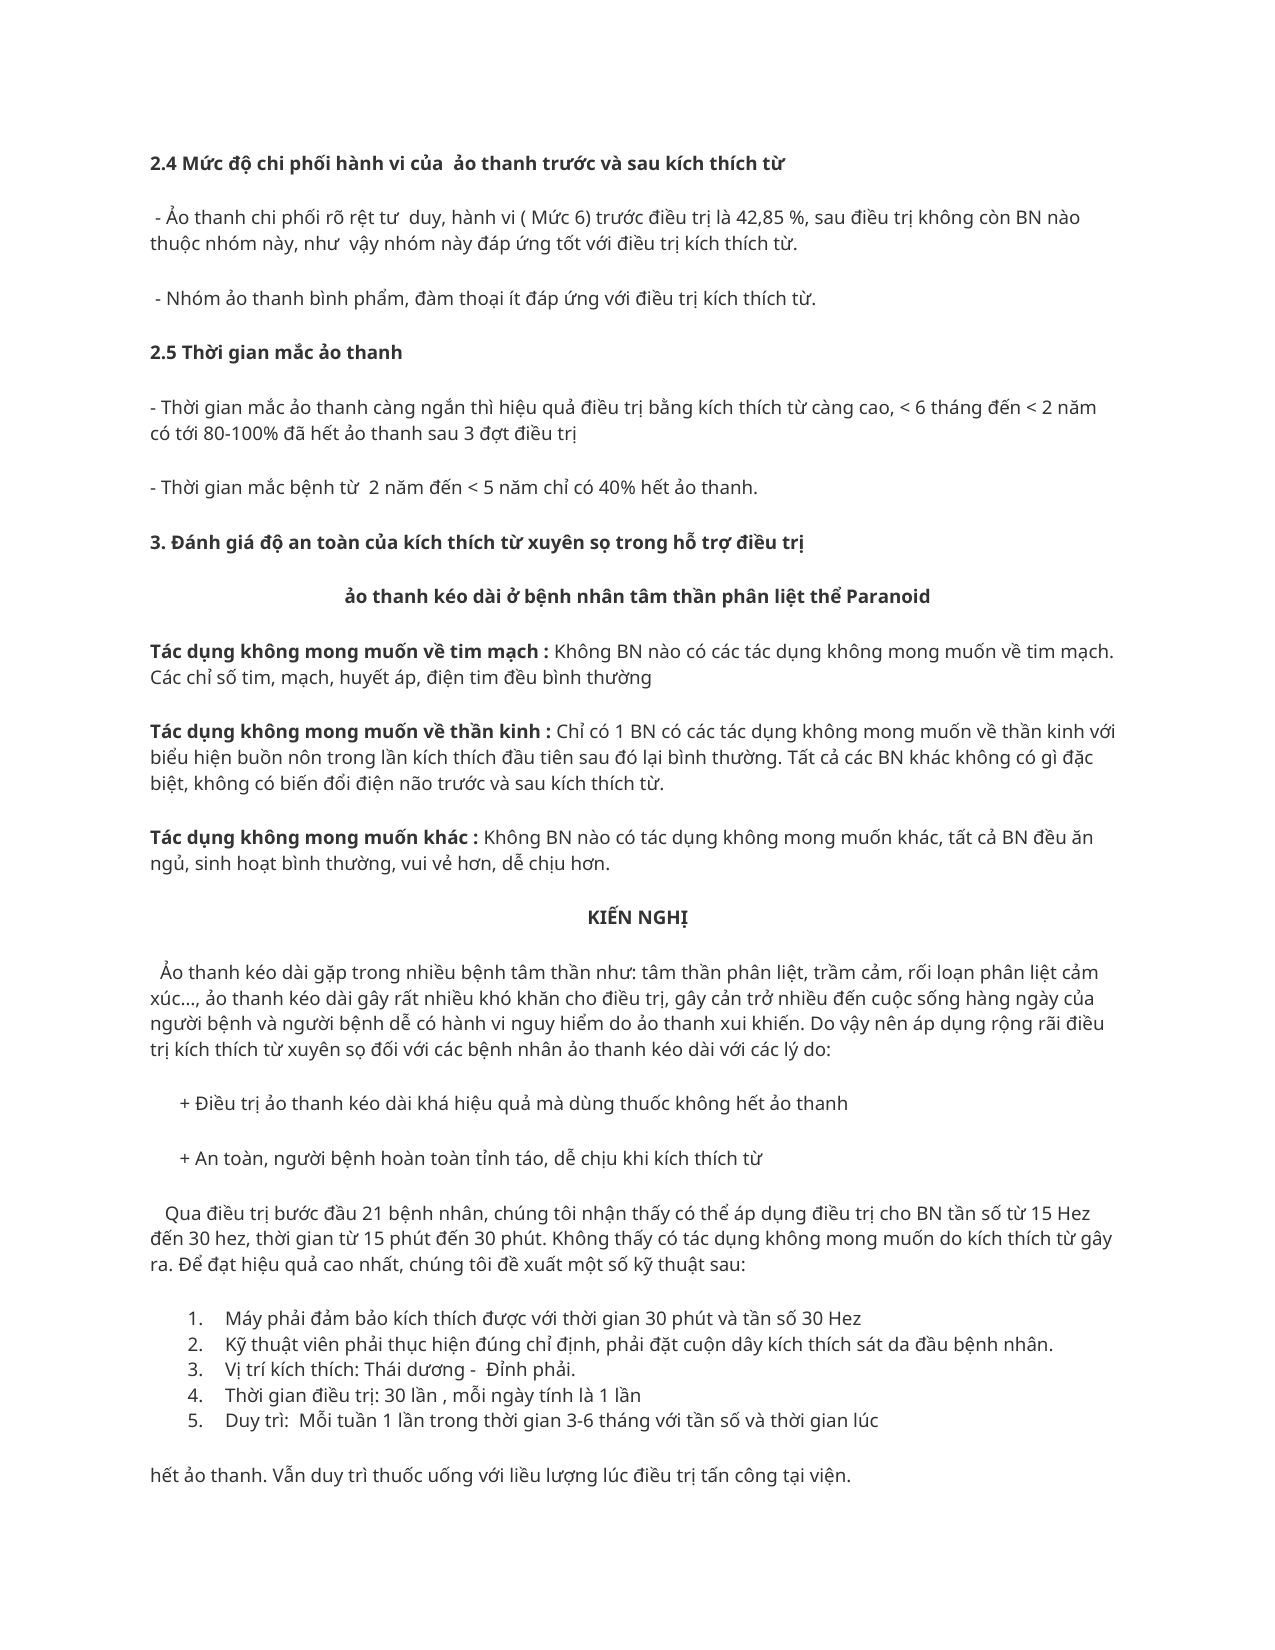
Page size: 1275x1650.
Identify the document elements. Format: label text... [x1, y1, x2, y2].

list Kỹ thuật viên phải thục hiện đúng chỉ định, phải đặt cuộn dây kích thích sát da đầu bệnh nhân. [187, 1331, 1125, 1357]
text Ảo thanh kéo dài gặp trong nhiều bệnh tâm thần như: tâm thần phân liệt, trầm cảm, rối loạn phân liệt cảm xúc…, ảo thanh kéo dài gây rất nhiều khó khăn cho điều trị, gây cản trở nhiều đến cuộc sống hàng ngày của người bệnh và người bệnh dễ có hành vi nguy hiểm do ảo thanh xui khiến. Do vậy nên áp dụng rộng rãi điều trị kích thích từ xuyên sọ đối với các bệnh nhân ảo thanh kéo dài với các lý do: [150, 959, 1125, 1061]
text KIẾN NGHỊ [150, 905, 1125, 930]
text 2.5 Thời gian mắc ảo thanh [150, 339, 1125, 365]
text hết ảo thanh. Vẫn duy trì thuốc uống với liều lượng lúc điều trị tấn công tại viện. [150, 1462, 1125, 1488]
text Tác dụng không mong muốn khác : Không BN nào có tác dụng không mong muốn khác, tất cả BN đều ăn ngủ, sinh hoạt bình thường, vui vẻ hơn, dễ chịu hơn. [150, 824, 1125, 876]
list Vị trí kích thích: Thái dương - Đỉnh phải. [187, 1357, 1125, 1382]
text - Ảo thanh chi phối rõ rệt tư duy, hành vi ( Mức 6) trước điều trị là 42,85 %, sau điều trị không còn BN nào thuộc nhóm này, như vậy nhóm này đáp ứng tốt với điều trị kích thích từ. [150, 205, 1125, 256]
text Qua điều trị bước đầu 21 bệnh nhân, chúng tôi nhận thấy có thể áp dụng điều trị cho BN tần số từ 15 Hez đến 30 hez, thời gian từ 15 phút đến 30 phút. Không thấy có tác dụng không mong muốn do kích thích từ gây ra. Để đạt hiệu quả cao nhất, chúng tôi đề xuất một số kỹ thuật sau: [150, 1200, 1125, 1277]
text 3. Đánh giá độ an toàn của kích thích từ xuyên sọ trong hỗ trợ điều trị [150, 529, 1125, 555]
text + Điều trị ảo thanh kéo dài khá hiệu quả mà dùng thuốc không hết ảo thanh [150, 1091, 1125, 1116]
text Tác dụng không mong muốn về tim mạch : Không BN nào có các tác dụng không mong muốn về tim mạch. Các chỉ số tim, mạch, huyết áp, điện tim đều bình thường [150, 638, 1125, 689]
text - Nhóm ảo thanh bình phẩm, đàm thoại ít đáp ứng với điều trị kích thích từ. [150, 285, 1125, 310]
text ảo thanh kéo dài ở bệnh nhân tâm thần phân liệt thể Paranoid [150, 584, 1125, 609]
text Tác dụng không mong muốn về thần kinh : Chỉ có 1 BN có các tác dụng không mong muốn về thần kinh với biểu hiện buồn nôn trong lần kích thích đầu tiên sau đó lại bình thường. Tất cả các BN khác không có gì đặc biệt, không có biến đổi điện não trước và sau kích thích từ. [150, 719, 1125, 795]
text - Thời gian mắc bệnh từ 2 năm đến < 5 năm chỉ có 40% hết ảo thanh. [150, 474, 1125, 500]
list Máy phải đảm bảo kích thích được với thời gian 30 phút và tần số 30 Hez [187, 1306, 1125, 1331]
text 2.4 Mức độ chi phối hành vi của ảo thanh trước và sau kích thích từ [150, 150, 1125, 176]
text - Thời gian mắc ảo thanh càng ngắn thì hiệu quả điều trị bằng kích thích từ càng cao, < 6 tháng đến < 2 năm có tới 80-100% đã hết ảo thanh sau 3 đợt điều trị [150, 394, 1125, 445]
text + An toàn, người bệnh hoàn toàn tỉnh táo, dễ chịu khi kích thích từ [150, 1145, 1125, 1171]
list Duy trì: Mỗi tuần 1 lần trong thời gian 3-6 tháng với tần số và thời gian lúc [187, 1408, 1125, 1433]
list Thời gian điều trị: 30 lần , mỗi ngày tính là 1 lần [187, 1382, 1125, 1408]
